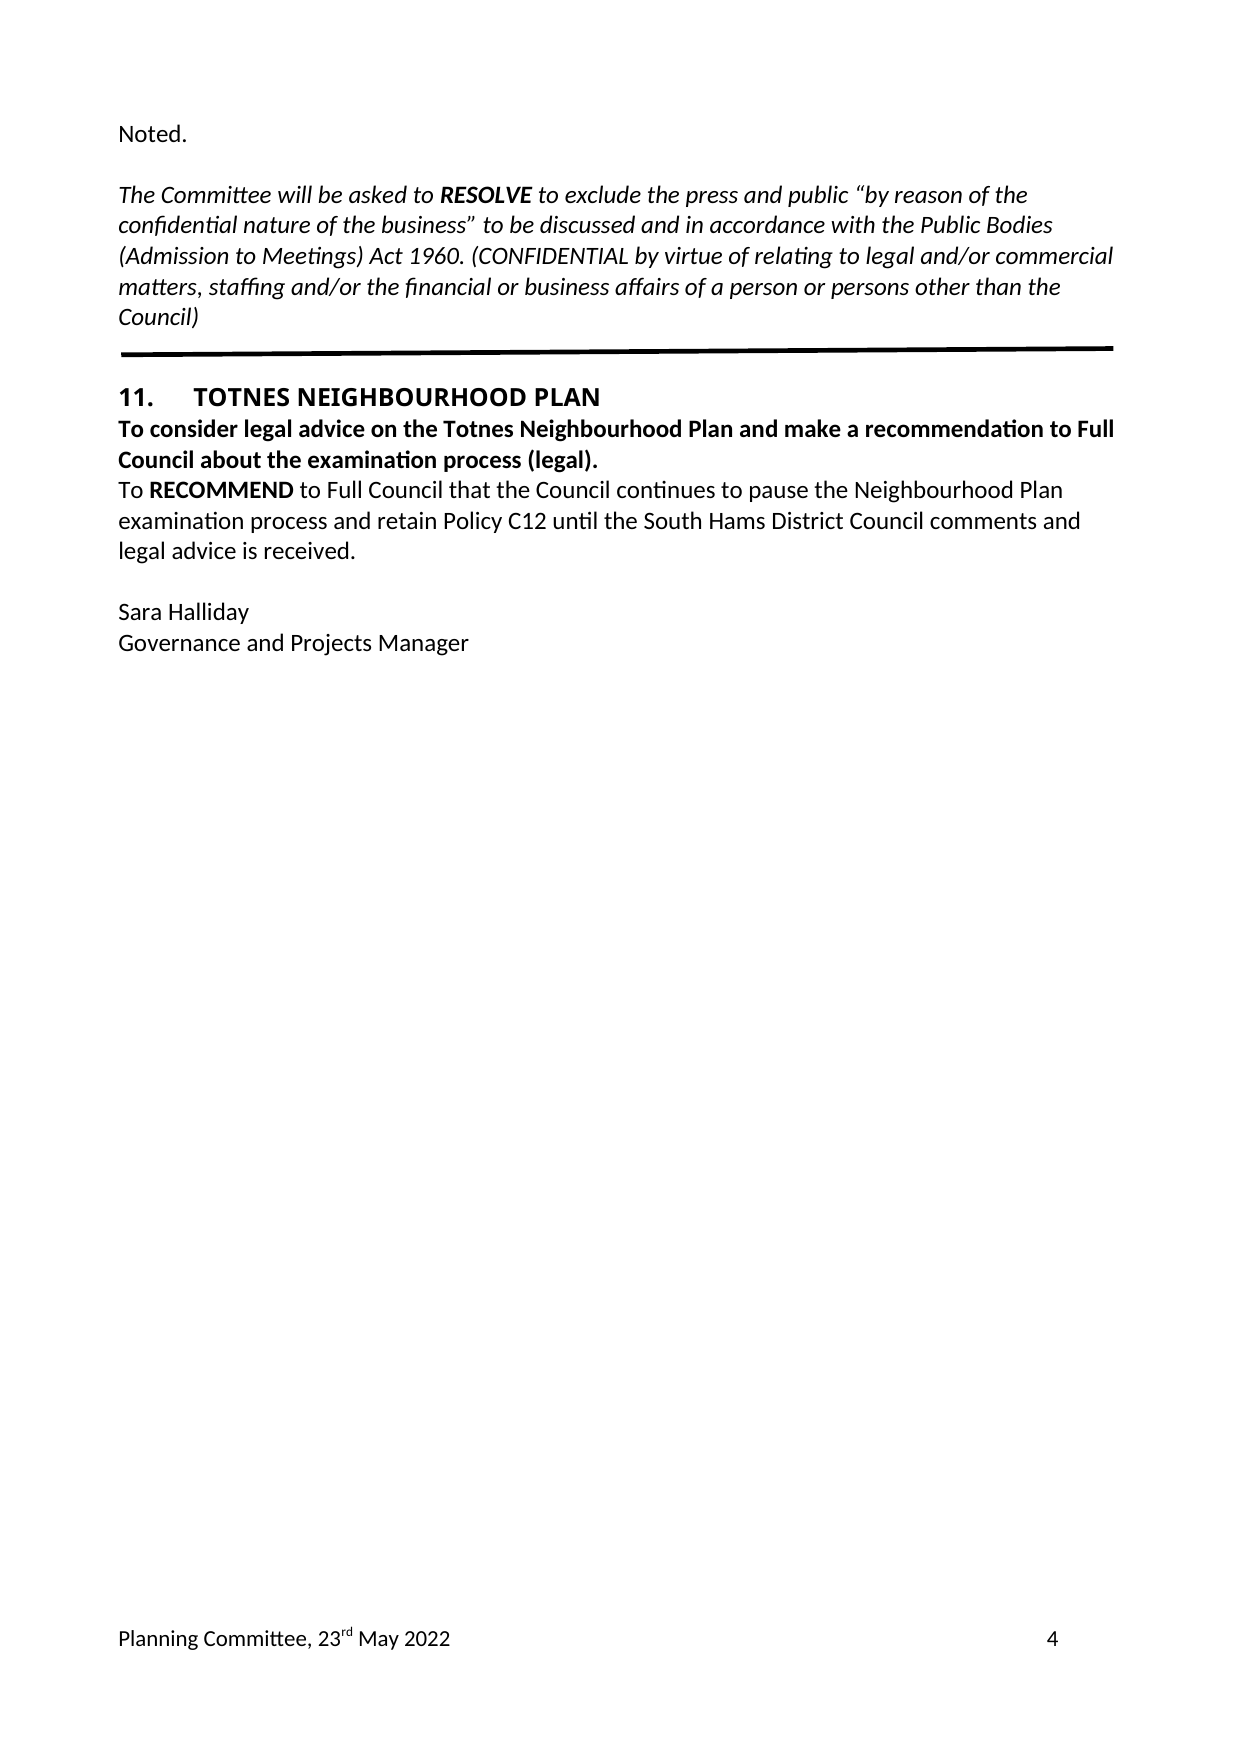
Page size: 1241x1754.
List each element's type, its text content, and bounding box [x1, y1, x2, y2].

text Noted. [118, 118, 1122, 149]
text To consider legal advice on the Totnes Neighbourhood Plan and make a recommendation to Full Council about the examination process (legal). [118, 413, 1122, 474]
text The Committee will be asked to RESOLVE to exclude the press and public “by reason of the confidential nature of the business” to be discussed and in accordance with the Public Bodies (Admission to Meetings) Act 1960. (CONFIDENTIAL by virtue of relating to legal and/or commercial matters, staffing and/or the financial or business affairs of a person or persons other than the Council) [118, 179, 1122, 332]
text Governance and Projects Manager [118, 627, 1122, 658]
text To RECOMMEND to Full Council that the Council continues to pause the Neighbourhood Plan examination process and retain Policy C12 until the South Hams District Council comments and legal advice is received. [118, 474, 1122, 566]
text Sara Halliday [118, 597, 1122, 627]
text 11. TOTNES NEIGHBOURHOOD PLAN [118, 379, 1122, 413]
